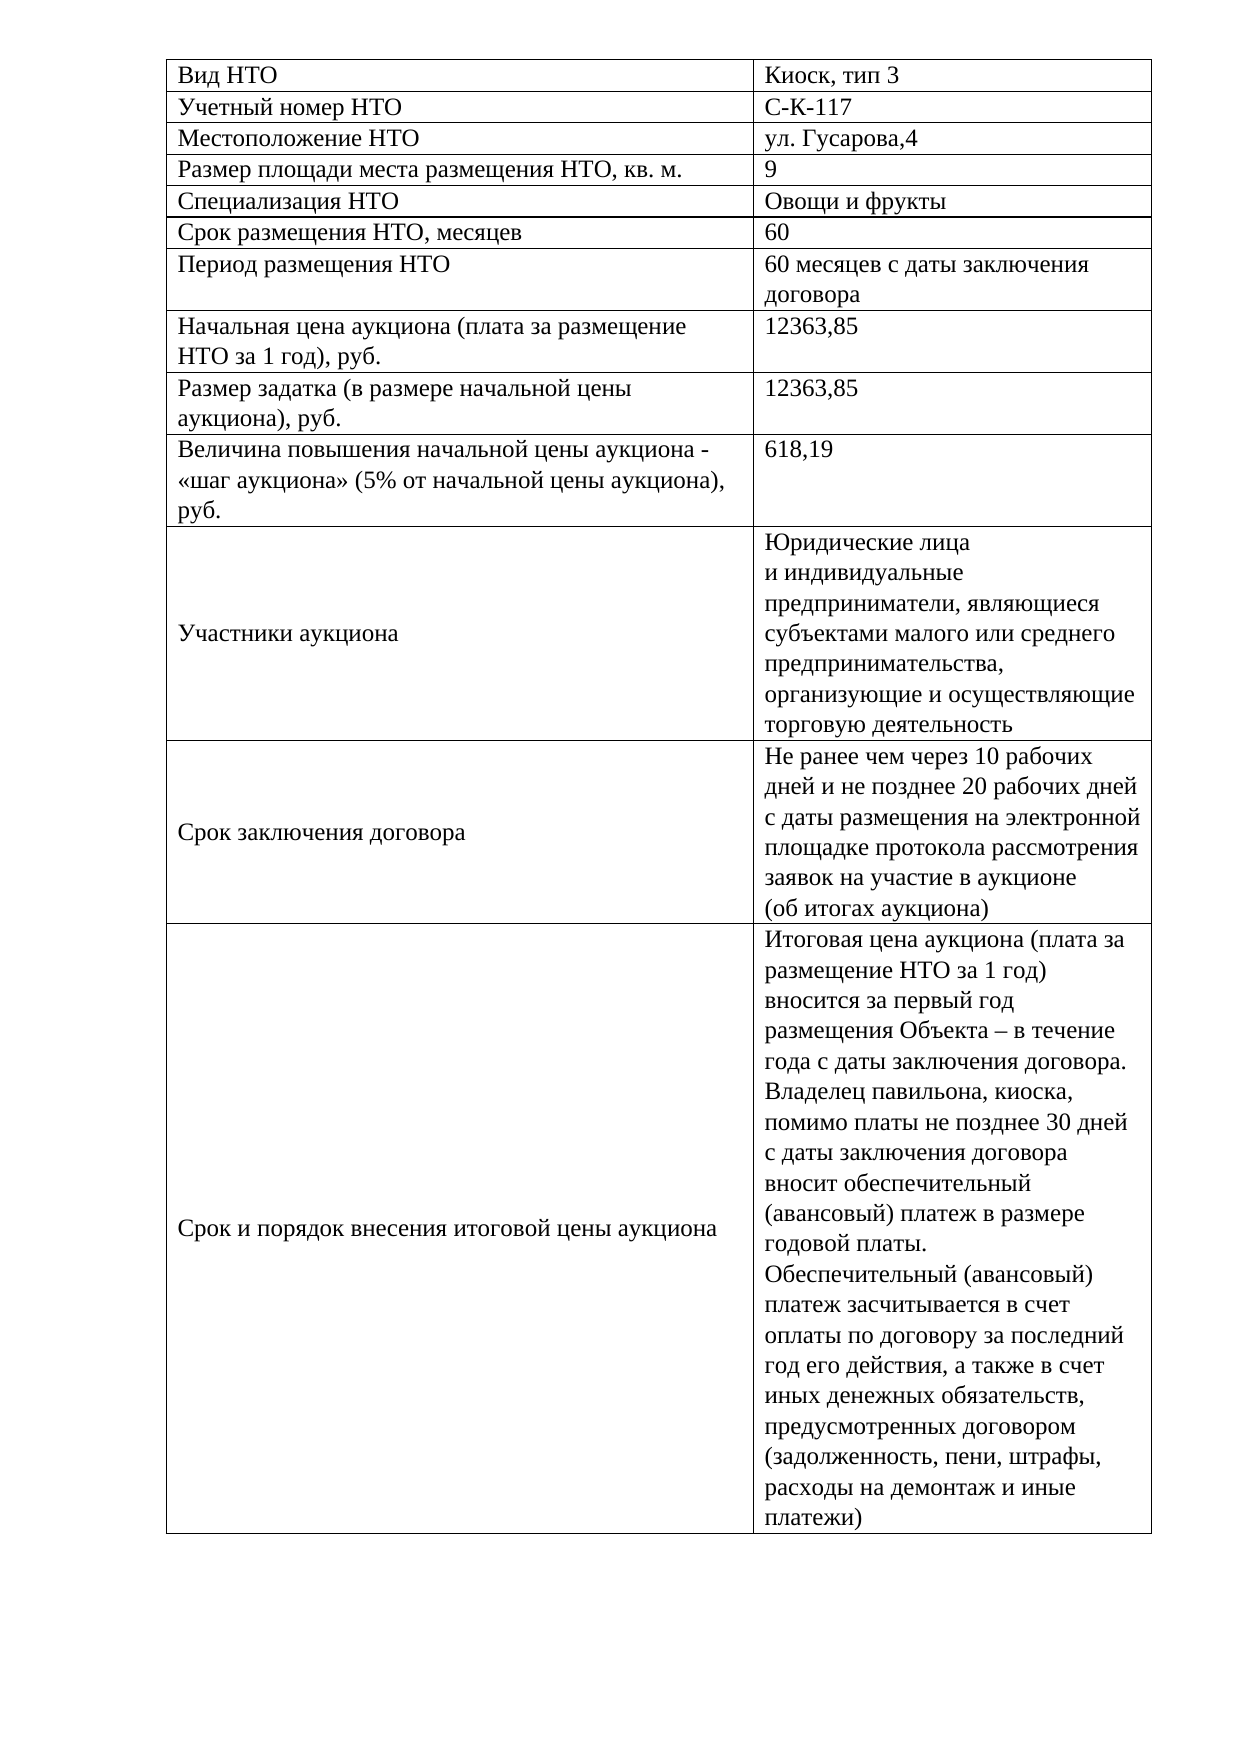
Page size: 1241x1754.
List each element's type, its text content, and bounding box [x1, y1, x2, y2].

table_cell Итоговая цена аукциона (плата за размещение НТО за 1 год) вносится за первый год размещения Объекта – в течение года с даты заключения договора. Владелец павильона, киоска, помимо платы не позднее 30 дней с даты заключения договора вносит обеспечительный (авансовый) платеж в размере годовой платы. Обеспечительный (авансовый) платеж засчитывается в счет оплаты по договору за последний год его действия, а также в счет иных денежных обязательств, предусмотренных договором (задолженность, пени, штрафы, расходы на демонтаж и иные платежи) [754, 924, 1151, 1533]
table_cell 618,19 [754, 435, 1151, 526]
table_cell 12363,85 [754, 373, 1151, 433]
table_cell ул. Гусарова,4 [754, 123, 1151, 153]
table_cell 12363,85 [754, 311, 1151, 372]
table_cell Учетный номер НТО [167, 92, 753, 122]
table_cell 60 месяцев с даты заключения договора [754, 249, 1151, 310]
table_cell Величина повышения начальной цены аукциона - «шаг аукциона» (5% от начальной цены аукциона), руб. [167, 435, 753, 526]
table_cell Срок размещения НТО, месяцев [167, 218, 753, 248]
table_cell Специализация НТО [167, 186, 753, 216]
table_cell Участники аукциона [167, 527, 753, 740]
table_cell Размер площади места размещения НТО, кв. м. [167, 155, 753, 185]
table_cell Период размещения НТО [167, 249, 753, 310]
table_cell Овощи и фрукты [754, 186, 1151, 216]
table_cell Местоположение НТО [167, 123, 753, 153]
table_cell 60 [754, 218, 1151, 248]
table_cell Не ранее чем через 10 рабочих дней и не позднее 20 рабочих дней с даты размещения на электронной площадке протокола рассмотрения заявок на участие в аукционе (об итогах аукциона) [754, 741, 1151, 923]
table_cell Размер задатка (в размере начальной цены аукциона), руб. [167, 373, 753, 433]
table_header Вид НТО [167, 60, 753, 91]
table_header Киоск, тип 3 [754, 60, 1151, 91]
table_cell Срок заключения договора [167, 741, 753, 923]
table_cell Начальная цена аукциона (плата за размещение НТО за 1 год), руб. [167, 311, 753, 372]
table_cell 9 [754, 155, 1151, 185]
table_cell Юридические лица и индивидуальные предприниматели, являющиеся субъектами малого или среднего предпринимательства, организующие и осуществляющие торговую деятельность [754, 527, 1151, 740]
table_cell С-К-117 [754, 92, 1151, 122]
table_cell Срок и порядок внесения итоговой цены аукциона [167, 924, 753, 1533]
